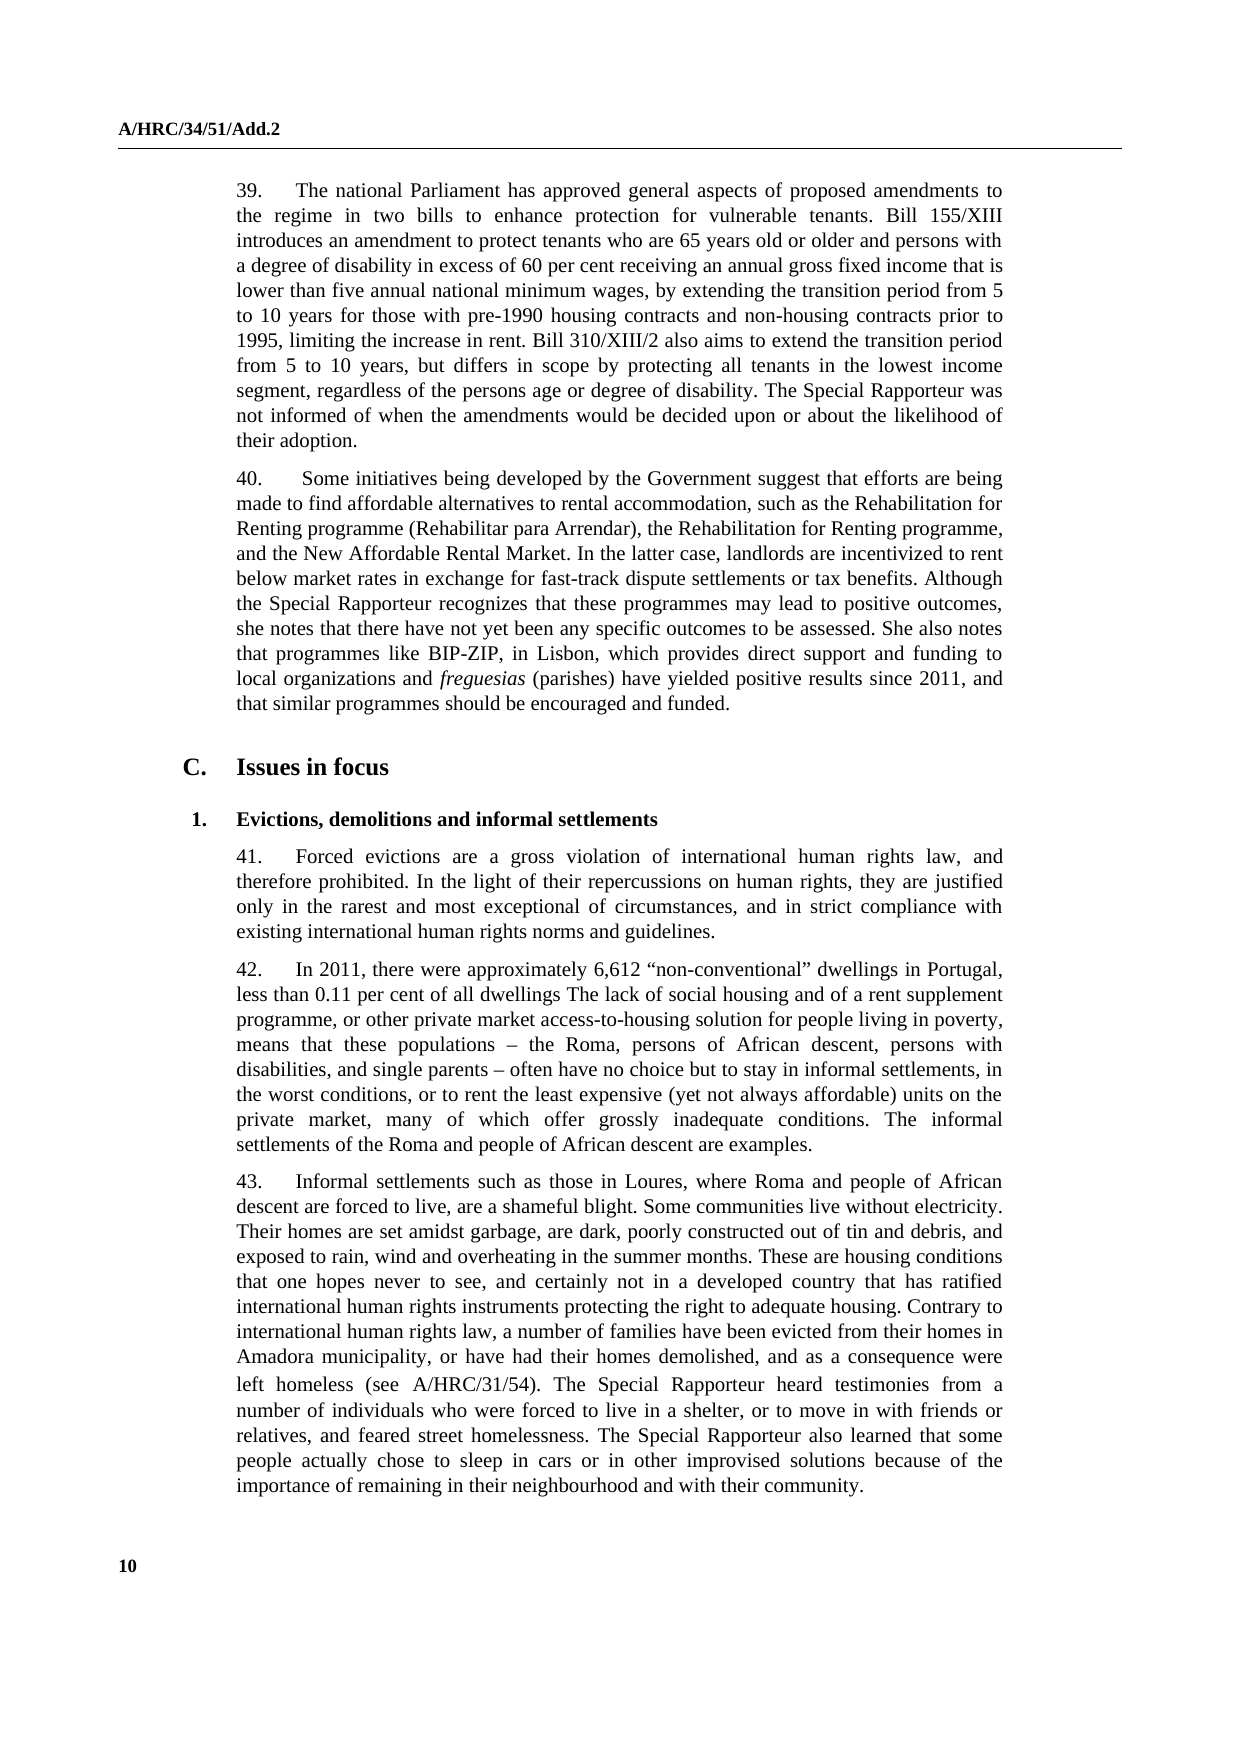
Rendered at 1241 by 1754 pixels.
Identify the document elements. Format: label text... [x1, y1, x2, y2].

text 40. Some initiatives being developed by the Government suggest that efforts are being made to find affordable alternatives to rental accommodation, such as the Rehabilitation for Renting programme (Rehabilitar para Arrendar), the Rehabilitation for Renting programme, and the New Affordable Rental Market. In the latter case, landlords are incentivized to rent below market rates in exchange for fast-track dispute settlements or tax benefits. Although the Special Rapporteur recognizes that these programmes may lead to positive outcomes, she notes that there have not yet been any specific outcomes to be assessed. She also notes that programmes like BIP-ZIP, in Lisbon, which provides direct support and funding to local organizations and freguesias (parishes) have yielded positive results since 2011, and that similar programmes should be encouraged and funded. [236, 465, 1004, 715]
text 42. In 2011, there were approximately 6,612 “non-conventional” dwellings in Portugal, less than 0.11 per cent of all dwellings The lack of social housing and of a rent supplement programme, or other private market access-to-housing solution for people living in poverty, means that these populations – the Roma, persons of African descent, persons with disabilities, and single parents – often have no choice but to stay in informal settlements, in the worst conditions, or to rent the least expensive (yet not always affordable) units on the private market, many of which offer grossly inadequate conditions. The informal settlements of the Roma and people of African descent are examples. [236, 956, 1004, 1156]
text C. Issues in focus [118, 752, 1004, 781]
text 39. The national Parliament has approved general aspects of proposed amendments to the regime in two bills to enhance protection for vulnerable tenants. Bill 155/XIII introduces an amendment to protect tenants who are 65 years old or older and persons with a degree of disability in excess of 60 per cent receiving an annual gross fixed income that is lower than five annual national minimum wages, by extending the transition period from 5 to 10 years for those with pre-1990 housing contracts and non-housing contracts prior to 1995, limiting the increase in rent. Bill 310/XIII/2 also aims to extend the transition period from 5 to 10 years, but differs in scope by protecting all tenants in the lowest income segment, regardless of the persons age or degree of disability. The Special Rapporteur was not informed of when the amendments would be decided upon or about the likelihood of their adoption. [236, 177, 1004, 452]
text 41. Forced evictions are a gross violation of international human rights law, and therefore prohibited. In the light of their repercussions on human rights, they are justified only in the rarest and most exceptional of circumstances, and in strict compliance with existing international human rights norms and guidelines. [236, 843, 1004, 943]
text 1. Evictions, demolitions and informal settlements [118, 806, 1004, 831]
text 43. Informal settlements such as those in Loures, where Roma and people of African descent are forced to live, are a shameful blight. Some communities live without electricity. Their homes are set amidst garbage, are dark, poorly constructed out of tin and debris, and exposed to rain, wind and overheating in the summer months. These are housing conditions that one hopes never to see, and certainly not in a developed country that has ratified international human rights instruments protecting the right to adequate housing. Contrary to international human rights law, a number of families have been evicted from their homes in Amadora municipality, or have had their homes demolished, and as a consequence were left homeless (see A/HRC/31/54). The Special Rapporteur heard testimonies from a number of individuals who were forced to live in a shelter, or to move in with friends or relatives, and feared street homelessness. The Special Rapporteur also learned that some people actually chose to sleep in cars or in other improvised solutions because of the importance of remaining in their neighbourhood and with their community. [236, 1168, 1004, 1497]
